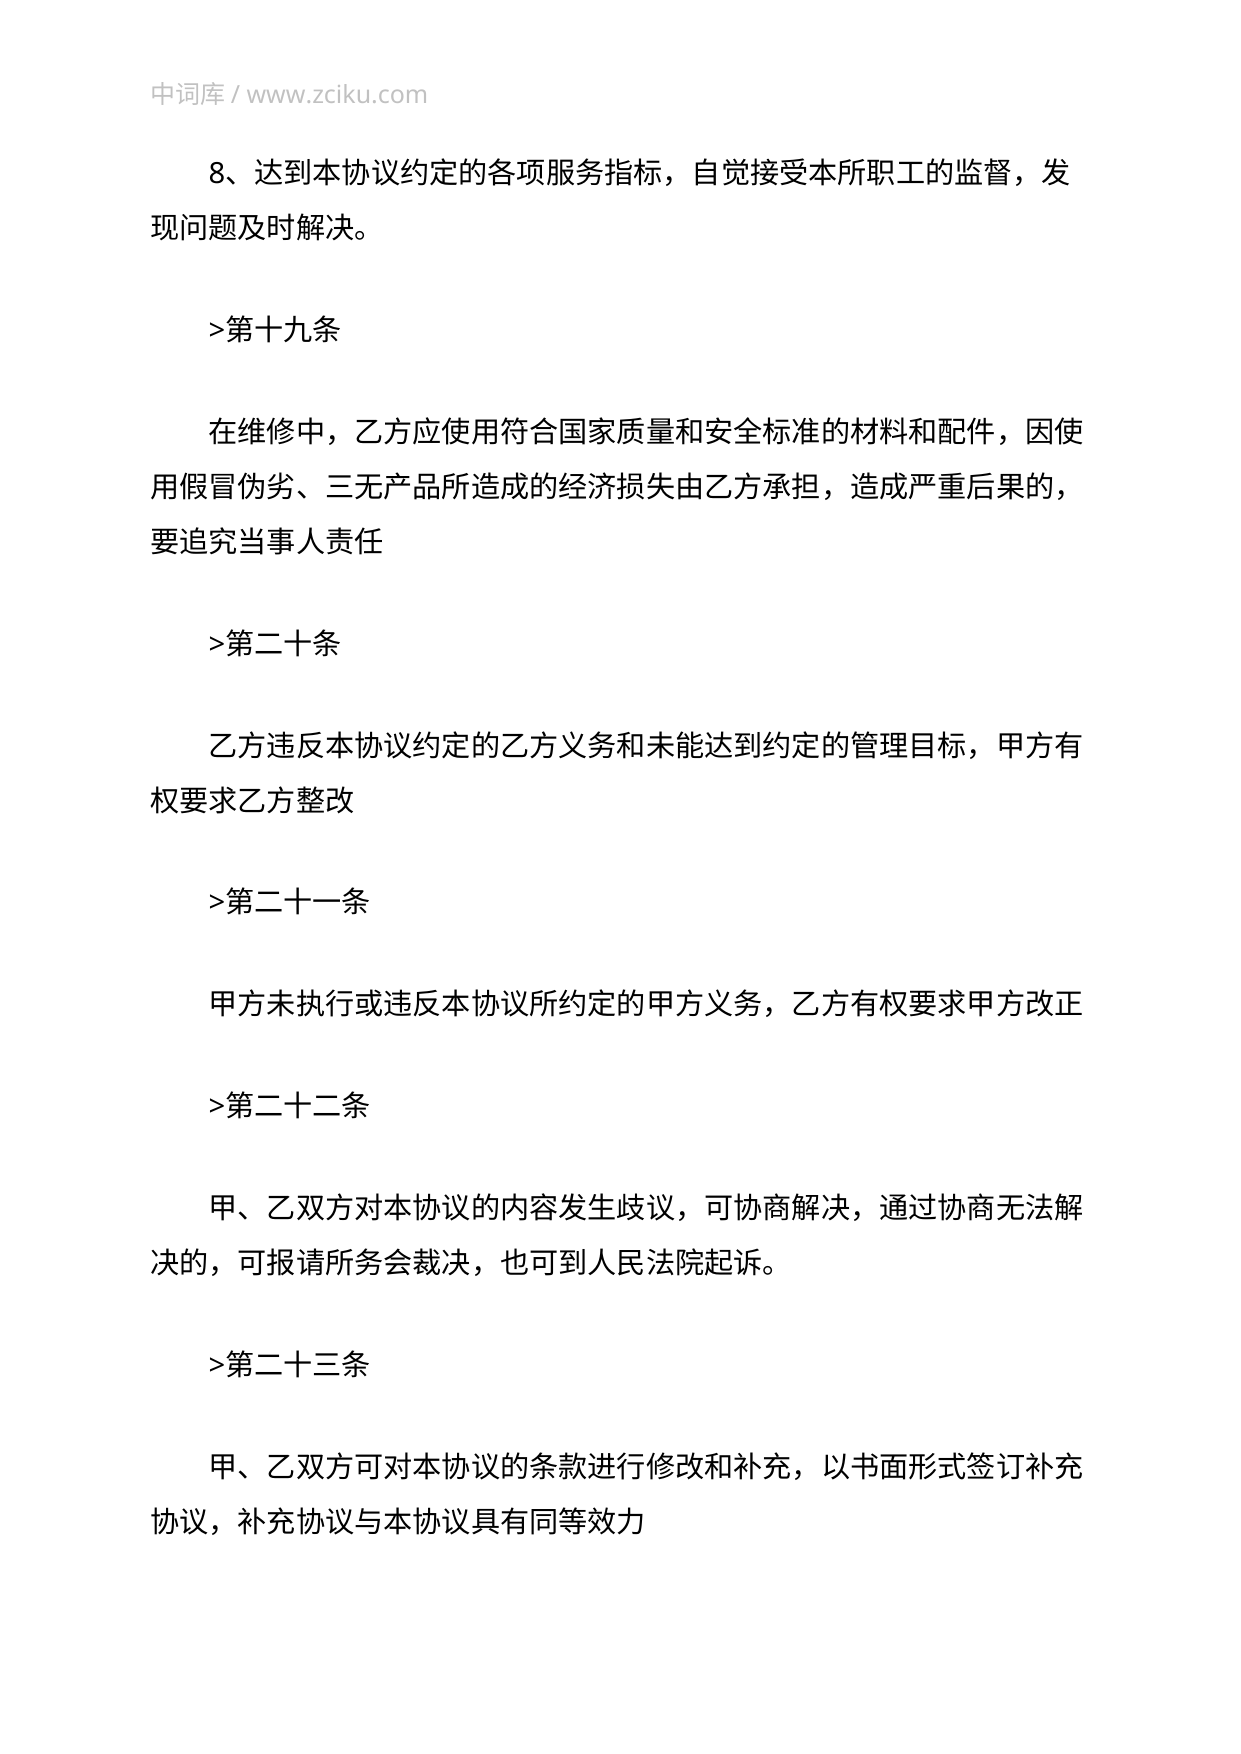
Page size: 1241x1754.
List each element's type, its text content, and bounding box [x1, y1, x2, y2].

text 甲、乙双方对本协议的内容发生歧议，可协商解决，通过协商无法解决的，可报请所务会裁决，也可到人民法院起诉。 [150, 1185, 1090, 1282]
text >第二十一条 [150, 879, 1090, 921]
text 甲方未执行或违反本协议所约定的甲方义务，乙方有权要求甲方改正 [150, 981, 1090, 1023]
text 在维修中，乙方应使用符合国家质量和安全标准的材料和配件，因使用假冒伪劣、三无产品所造成的经济损失由乙方承担，造成严重后果的，要追究当事人责任 [150, 409, 1090, 561]
text 乙方违反本协议约定的乙方义务和未能达到约定的管理目标，甲方有权要求乙方整改 [150, 722, 1090, 819]
text 8、达到本协议约定的各项服务指标，自觉接受本所职工的监督，发现问题及时解决。 [150, 150, 1090, 247]
text >第二十条 [150, 620, 1090, 663]
text >第二十二条 [150, 1083, 1090, 1125]
text >第二十三条 [150, 1341, 1090, 1384]
text 甲、乙双方可对本协议的条款进行修改和补充，以书面形式签订补充协议，补充协议与本协议具有同等效力 [150, 1443, 1090, 1541]
text >第十九条 [150, 307, 1090, 349]
